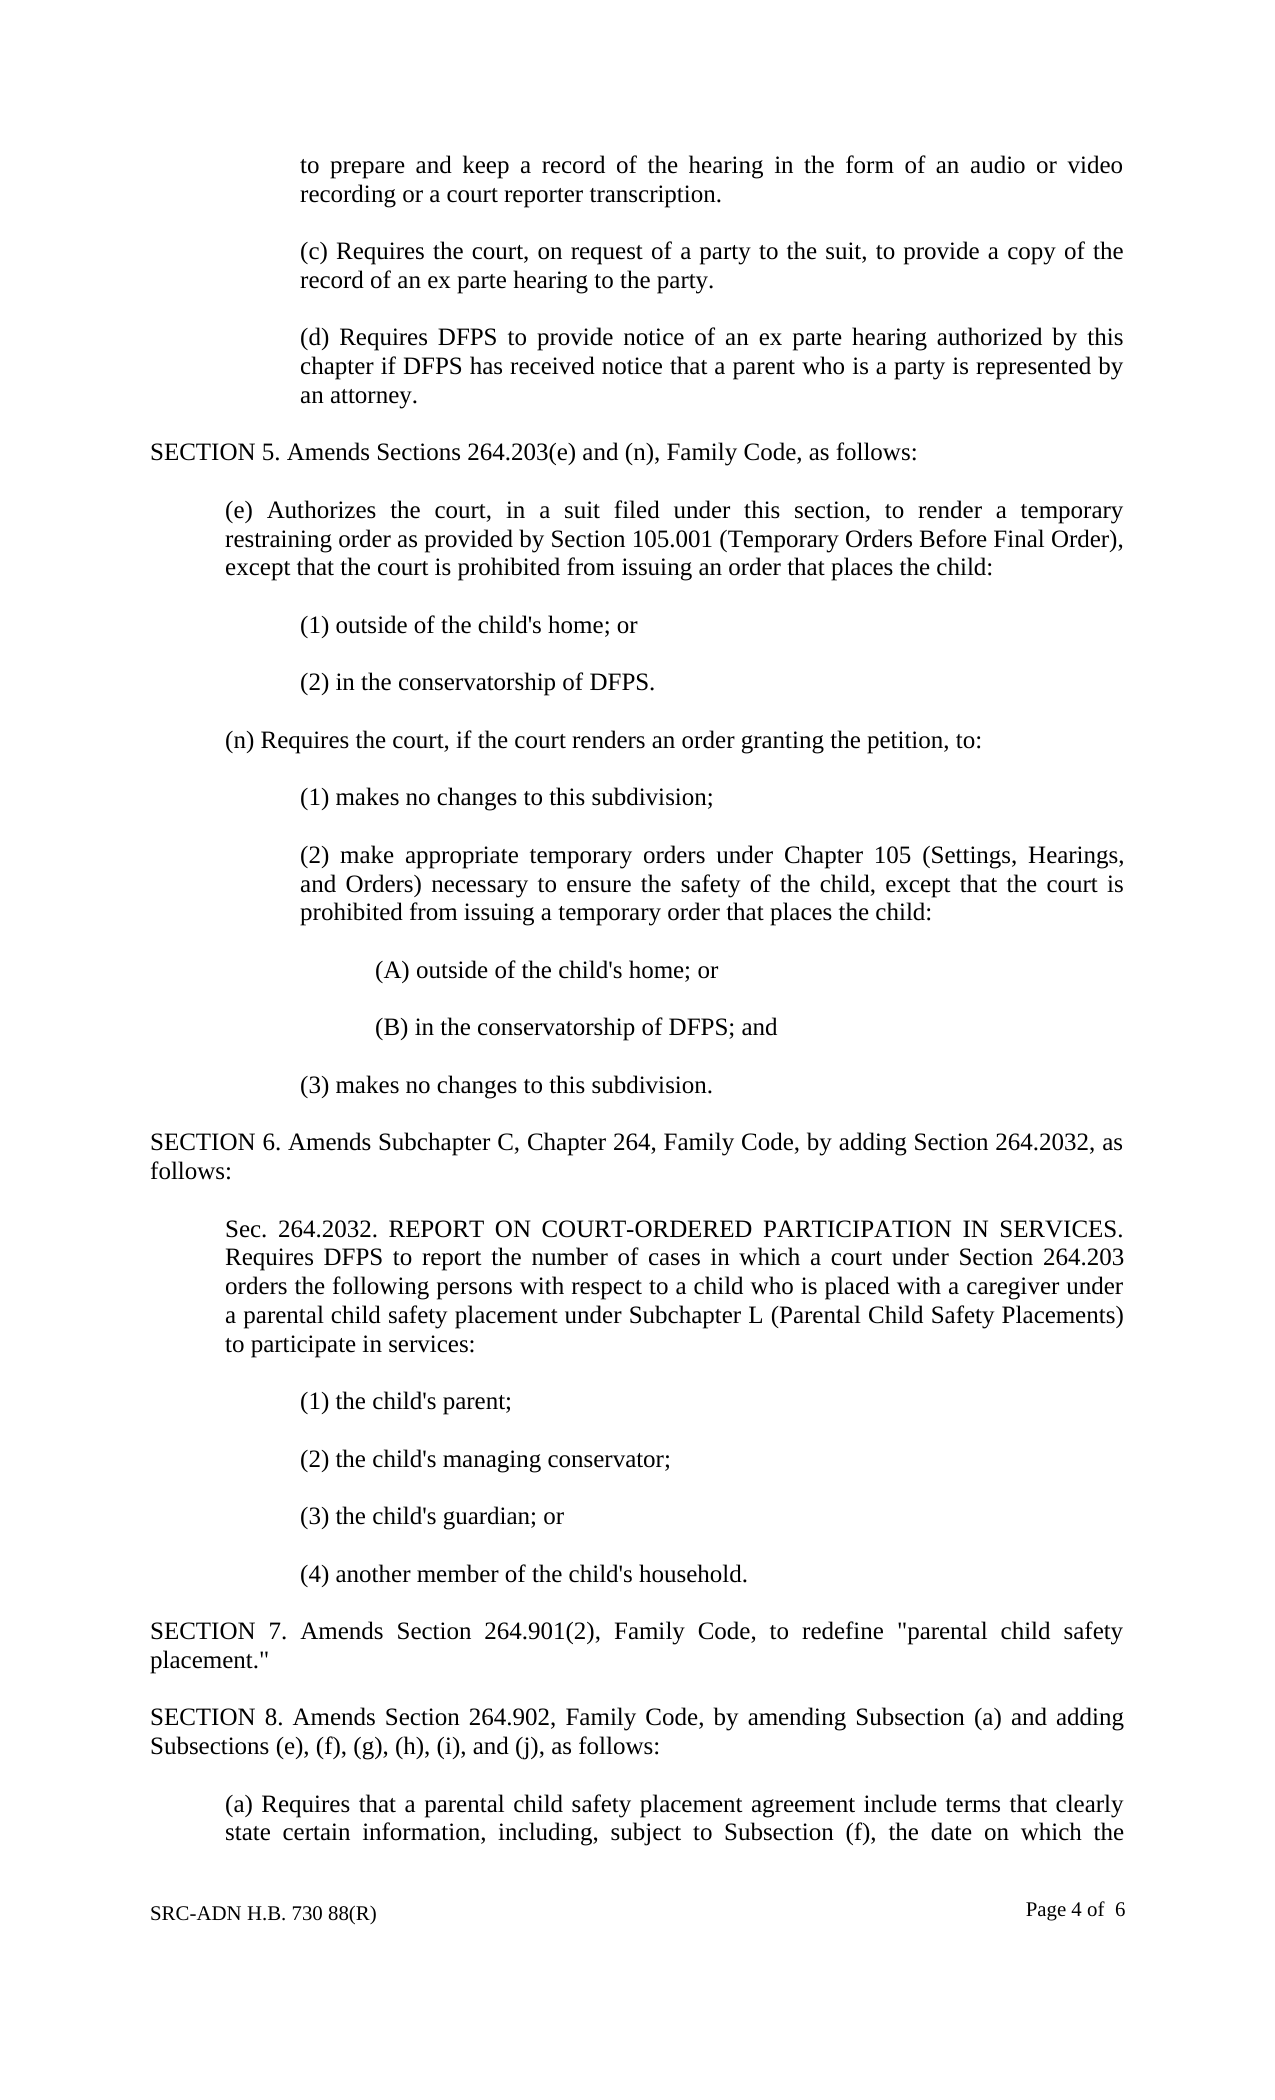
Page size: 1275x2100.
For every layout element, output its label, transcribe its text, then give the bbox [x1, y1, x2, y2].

text SECTION 7. Amends Section 264.901(2), Family Code, to redefine "parental child safety placement." [150, 1616, 1125, 1674]
text (n) Requires the court, if the court renders an order granting the petition, to: [225, 725, 1125, 754]
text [300, 150, 1125, 207]
text (1) outside of the child's home; or [300, 610, 1125, 639]
text (B) in the conservatorship of DFPS; and [375, 1012, 1125, 1041]
text (c) Requires the court, on request of a party to the suit, to provide a copy of the record of an ex parte hearing to the party. [300, 236, 1125, 294]
text (4) another member of the child's household. [300, 1559, 1125, 1587]
text (e) Authorizes the court, in a suit filed under this section, to render a temporary restraining order as provided by Section 105.001 (Temporary Orders Before Final Order), except that the court is prohibited from issuing an order that places the child: [225, 495, 1125, 581]
text Sec. 264.2032. REPORT ON COURT-ORDERED PARTICIPATION IN SERVICES. Requires DFPS to report the number of cases in which a court under Section 264.203 orders the following persons with respect to a child who is placed with a caregiver under a parental child safety placement under Subchapter L (Parental Child Safety Placements) to participate in services: [225, 1214, 1125, 1357]
text (A) outside of the child's home; or [375, 955, 1125, 984]
text (2) make appropriate temporary orders under Chapter 105 (Settings, Hearings, and Orders) necessary to ensure the safety of the child, except that the court is prohibited from issuing a temporary order that places the child: [300, 840, 1125, 926]
text (2) the child's managing conservator; [300, 1444, 1125, 1472]
text (3) makes no changes to this subdivision. [300, 1070, 1125, 1099]
text SECTION 5. Amends Sections 264.203(e) and (n), Family Code, as follows: [150, 437, 1125, 466]
text (d) Requires DFPS to provide notice of an ex parte hearing authorized by this chapter if DFPS has received notice that a parent who is a party is represented by an attorney. [300, 322, 1125, 409]
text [225, 1789, 1125, 1846]
text SECTION 8. Amends Section 264.902, Family Code, by amending Subsection (a) and adding Subsections (e), (f), (g), (h), (i), and (j), as follows: [150, 1702, 1125, 1760]
text (2) in the conservatorship of DFPS. [300, 667, 1125, 696]
text (1) the child's parent; [300, 1386, 1125, 1415]
text (3) the child's guardian; or [300, 1501, 1125, 1530]
text (1) makes no changes to this subdivision; [300, 782, 1125, 811]
text SECTION 6. Amends Subchapter C, Chapter 264, Family Code, by adding Section 264.2032, as follows: [150, 1127, 1125, 1185]
